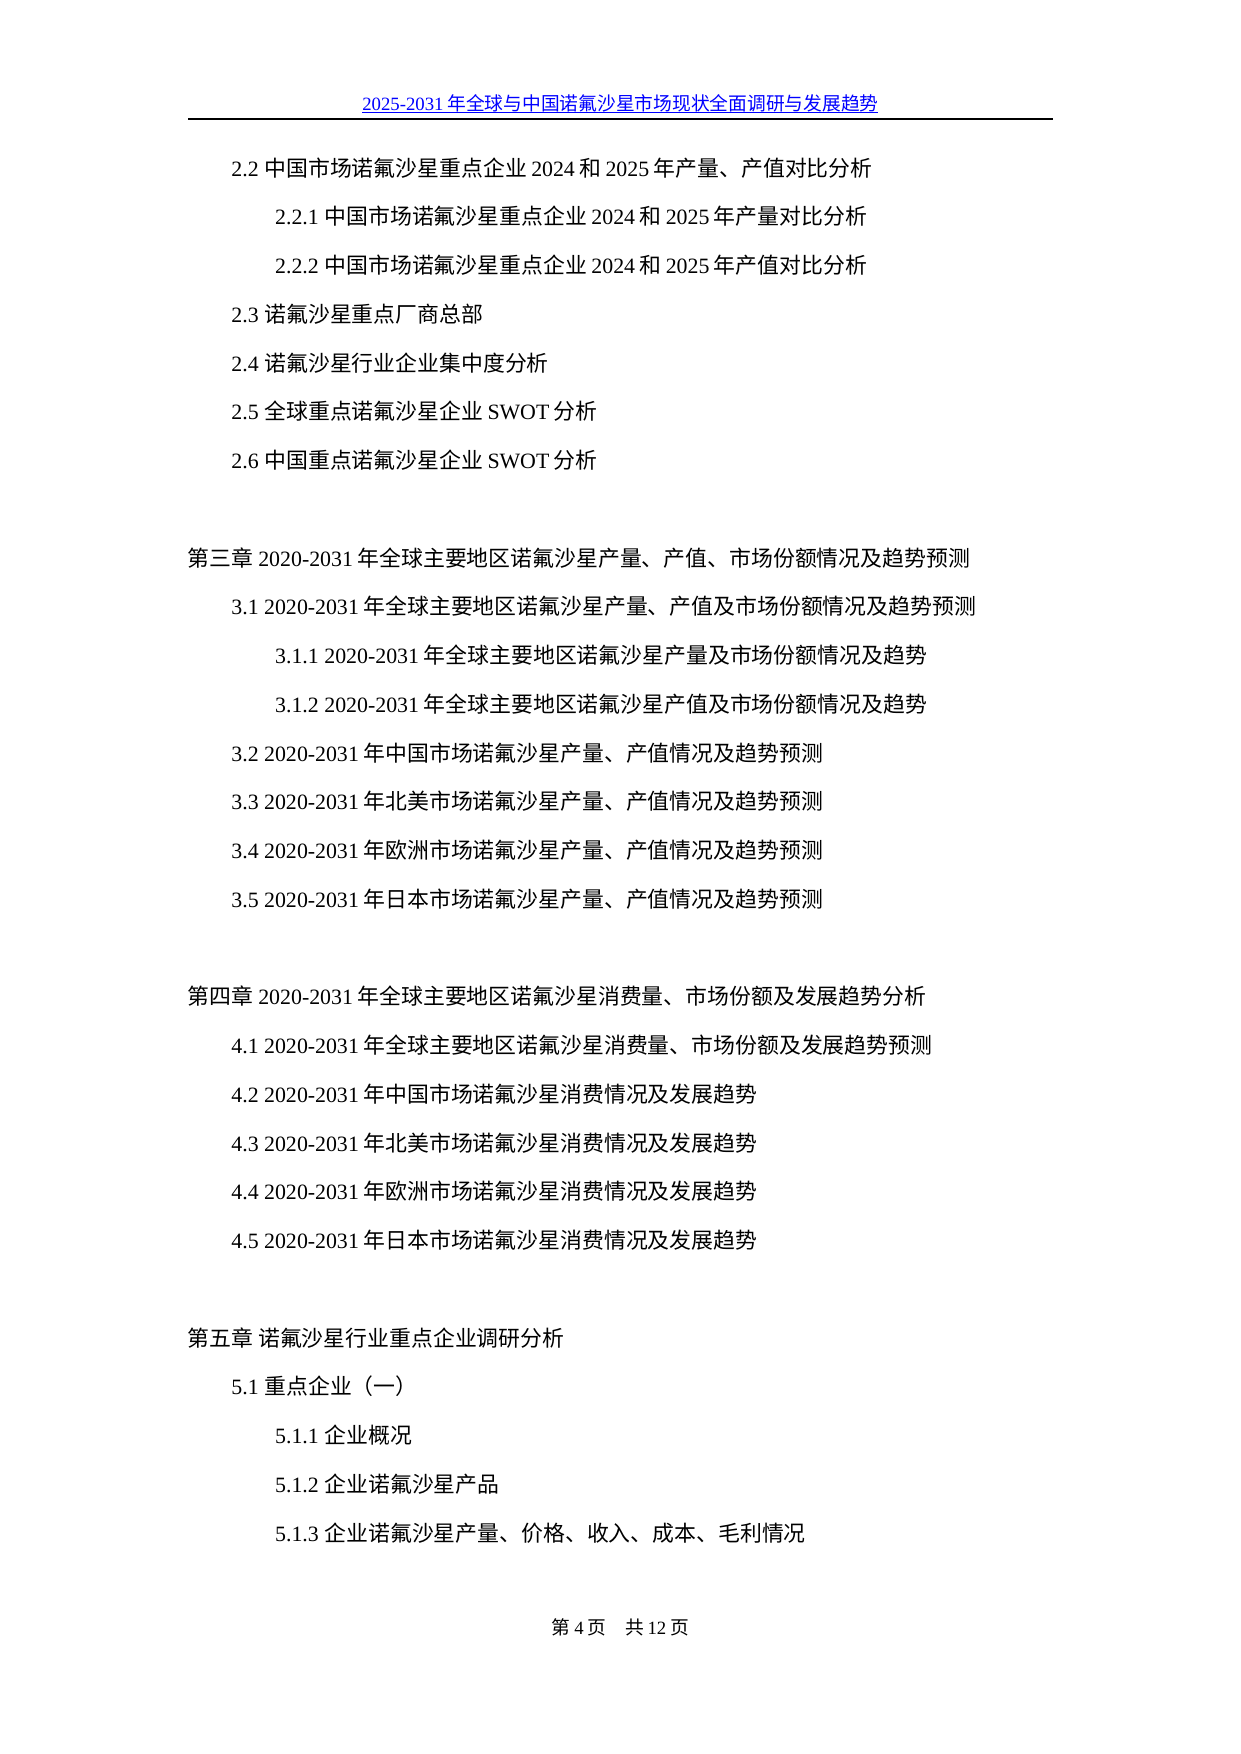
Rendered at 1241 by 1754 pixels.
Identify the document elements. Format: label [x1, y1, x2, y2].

text [187, 150, 1053, 1548]
